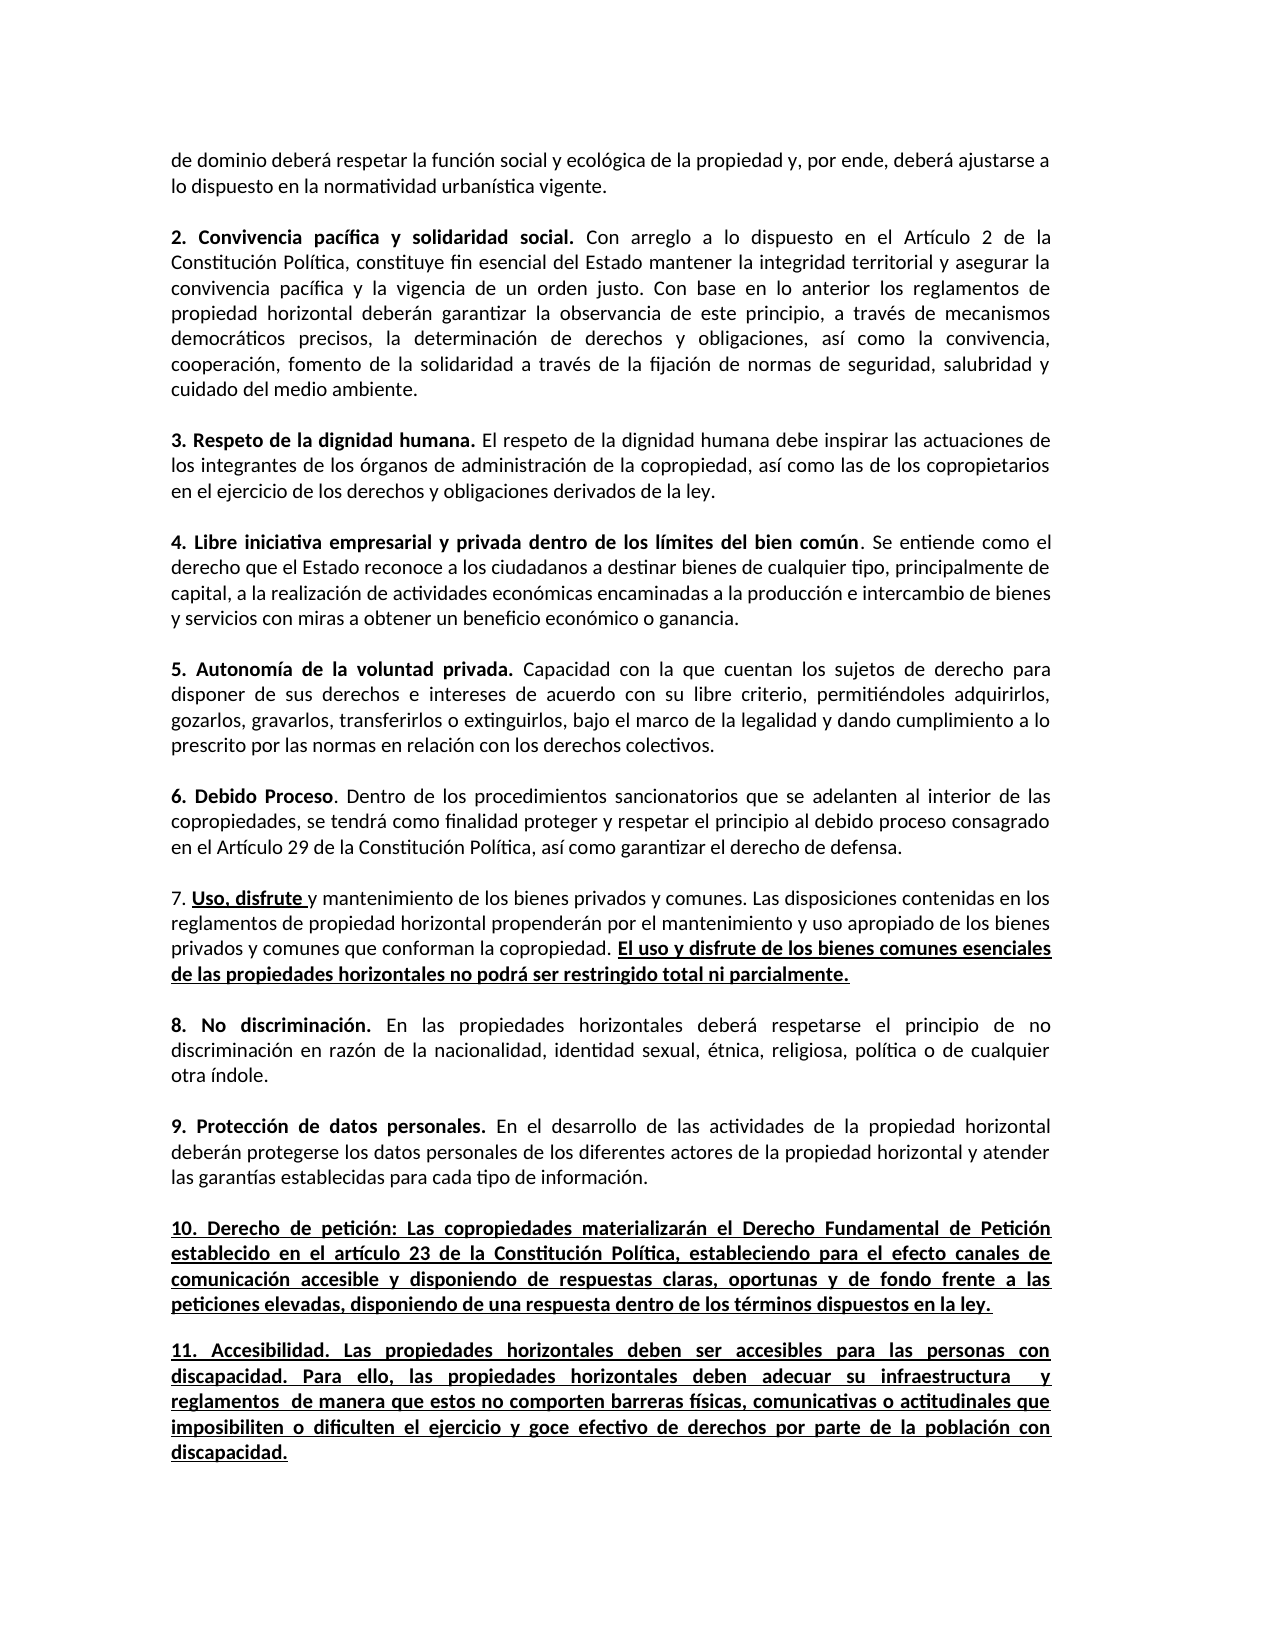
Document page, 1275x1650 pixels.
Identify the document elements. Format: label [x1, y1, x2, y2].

table_header [160, 148, 1063, 1465]
